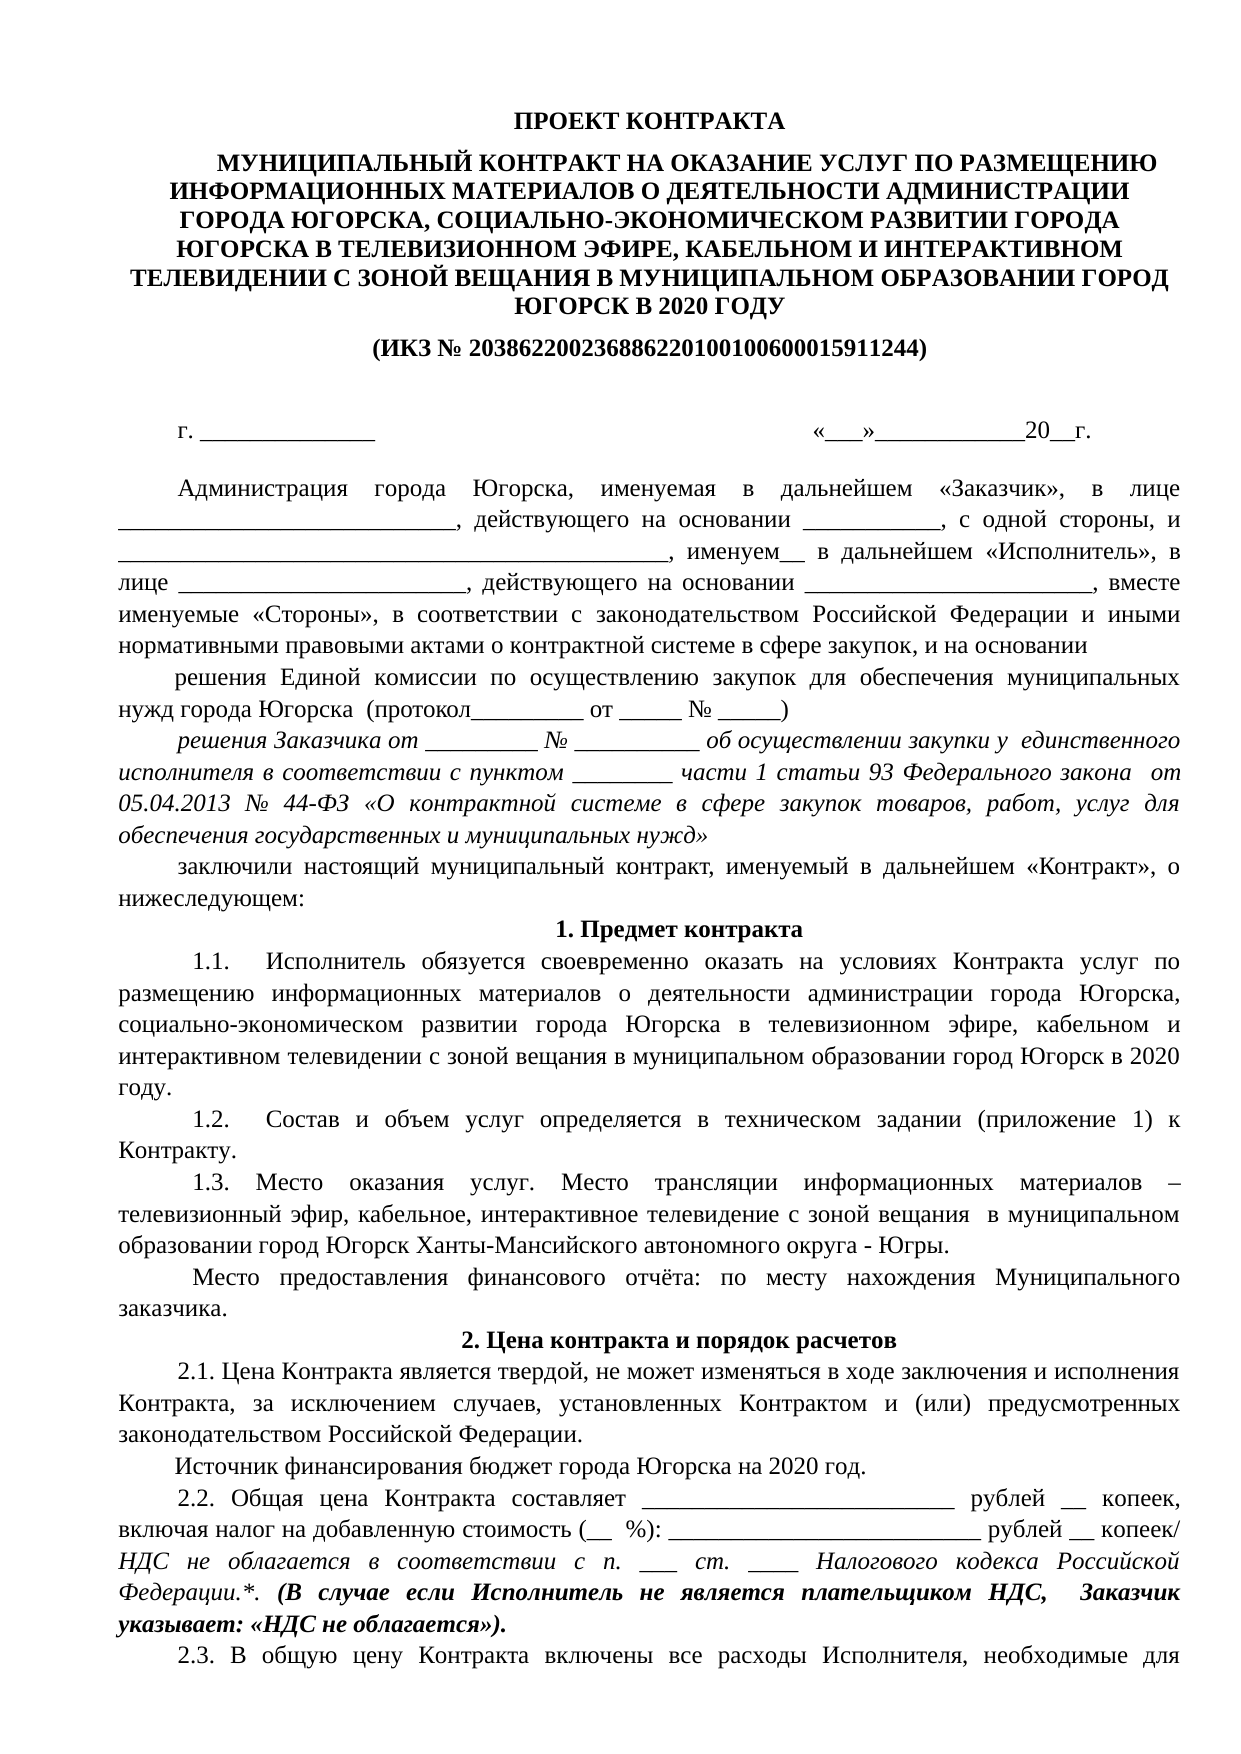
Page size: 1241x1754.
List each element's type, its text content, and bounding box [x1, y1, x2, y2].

text Место предоставления финансового отчёта: по месту нахождения Муниципального заказчика. [118, 1262, 1181, 1322]
text МУНИЦИПАЛЬНЫЙ КОНТРАКТ НА ОКАЗАНИЕ УСЛУГ ПО РАЗМЕЩЕНИЮ ИНФОРМАЦИОННЫХ МАТЕРИАЛОВ О ДЕЯТЕЛЬНОСТИ АДМИНИСТРАЦИИ ГОРОДА ЮГОРСКА, СОЦИАЛЬНО-ЭКОНОМИЧЕСКОМ РАЗВИТИИ ГОРОДА ЮГОРСКА В ТЕЛЕВИЗИОННОМ ЭФИРЕ, КАБЕЛЬНОМ И ИНТЕРАКТИВНОМ ТЕЛЕВИДЕНИИ С ЗОНОЙ ВЕЩАНИЯ В МУНИЦИПАЛЬНОМ ОБРАЗОВАНИИ ГОРОД ЮГОРСК В 2020 ГОДУ [118, 148, 1181, 320]
text 1.2. Состав и объем услуг определяется в техническом задании (приложение 1) к Контракту. [118, 1104, 1181, 1164]
text 2.2. Общая цена Контракта составляет _________________________ рублей __ копеек, включая налог на добавленную стоимость (__ %): _________________________ рублей __ копеек/ НДС не облагается в соответствии с п. ___ ст. ____ Налогового кодекса Российской Федерации.*. (В случае если Исполнитель не является плательщиком НДС, Заказчик указывает: «НДС не облагается»). [118, 1483, 1181, 1638]
text решения Единой комиссии по осуществлению закупок для обеспечения муниципальных нужд города Югорска (протокол_________ от _____ № _____) [118, 662, 1181, 722]
text г. ______________ «___»____________20__г. [118, 415, 1181, 444]
text 2. Цена контракта и порядок расчетов [118, 1325, 1181, 1354]
text Источник финансирования бюджет города Югорска на 2020 год. [118, 1451, 1181, 1480]
text 1. Предмет контракта [118, 914, 1181, 943]
text 1.1. Исполнитель обязуется своевременно оказать на условиях Контракта услуг по размещению информационных материалов о деятельности администрации города Югорска, социально-экономическом развитии города Югорска в телевизионном эфире, кабельном и интерактивном телевидении с зоной вещания в муниципальном образовании город Югорск в 2020 году. [118, 946, 1181, 1101]
text заключили настоящий муниципальный контракт, именуемый в дальнейшем «Контракт», о нижеследующем: [118, 851, 1181, 912]
text ПРОЕКТ КОНТРАКТА [118, 106, 1181, 135]
text Администрация города Югорска, именуемая в дальнейшем «Заказчик», в лице ___________________________, действующего на основании ___________, с одной стороны, и ____________________________________________, именуем__ в дальнейшем «Исполнитель», в лице _______________________, действующего на основании _______________________, вместе именуемые «Стороны», в соответствии с законодательством Российской Федерации и иными нормативными правовыми актами о контрактной системе в сфере закупок, и на основании [118, 473, 1181, 659]
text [118, 1641, 1181, 1669]
text 1.3. Место оказания услуг. Место трансляции информационных материалов – телевизионный эфир, кабельное, интерактивное телевидение с зоной вещания в муниципальном образовании город Югорск Ханты-Мансийского автономного округа - Югры. [118, 1167, 1181, 1259]
text (ИКЗ № 203862200236886220100100600015911244) [118, 333, 1181, 361]
text 2.1. Цена Контракта является твердой, не может изменяться в ходе заключения и исполнения Контракта, за исключением случаев, установленных Контрактом и (или) предусмотренных законодательством Российской Федерации. [118, 1356, 1181, 1448]
text решения Заказчика от _________ № __________ об осуществлении закупки у единственного исполнителя в соответствии с пунктом ________ части 1 статьи 93 Федерального закона от 05.04.2013 № 44-ФЗ «О контрактной системе в сфере закупок товаров, работ, услуг для обеспечения государственных и муниципальных нужд» [118, 725, 1181, 849]
